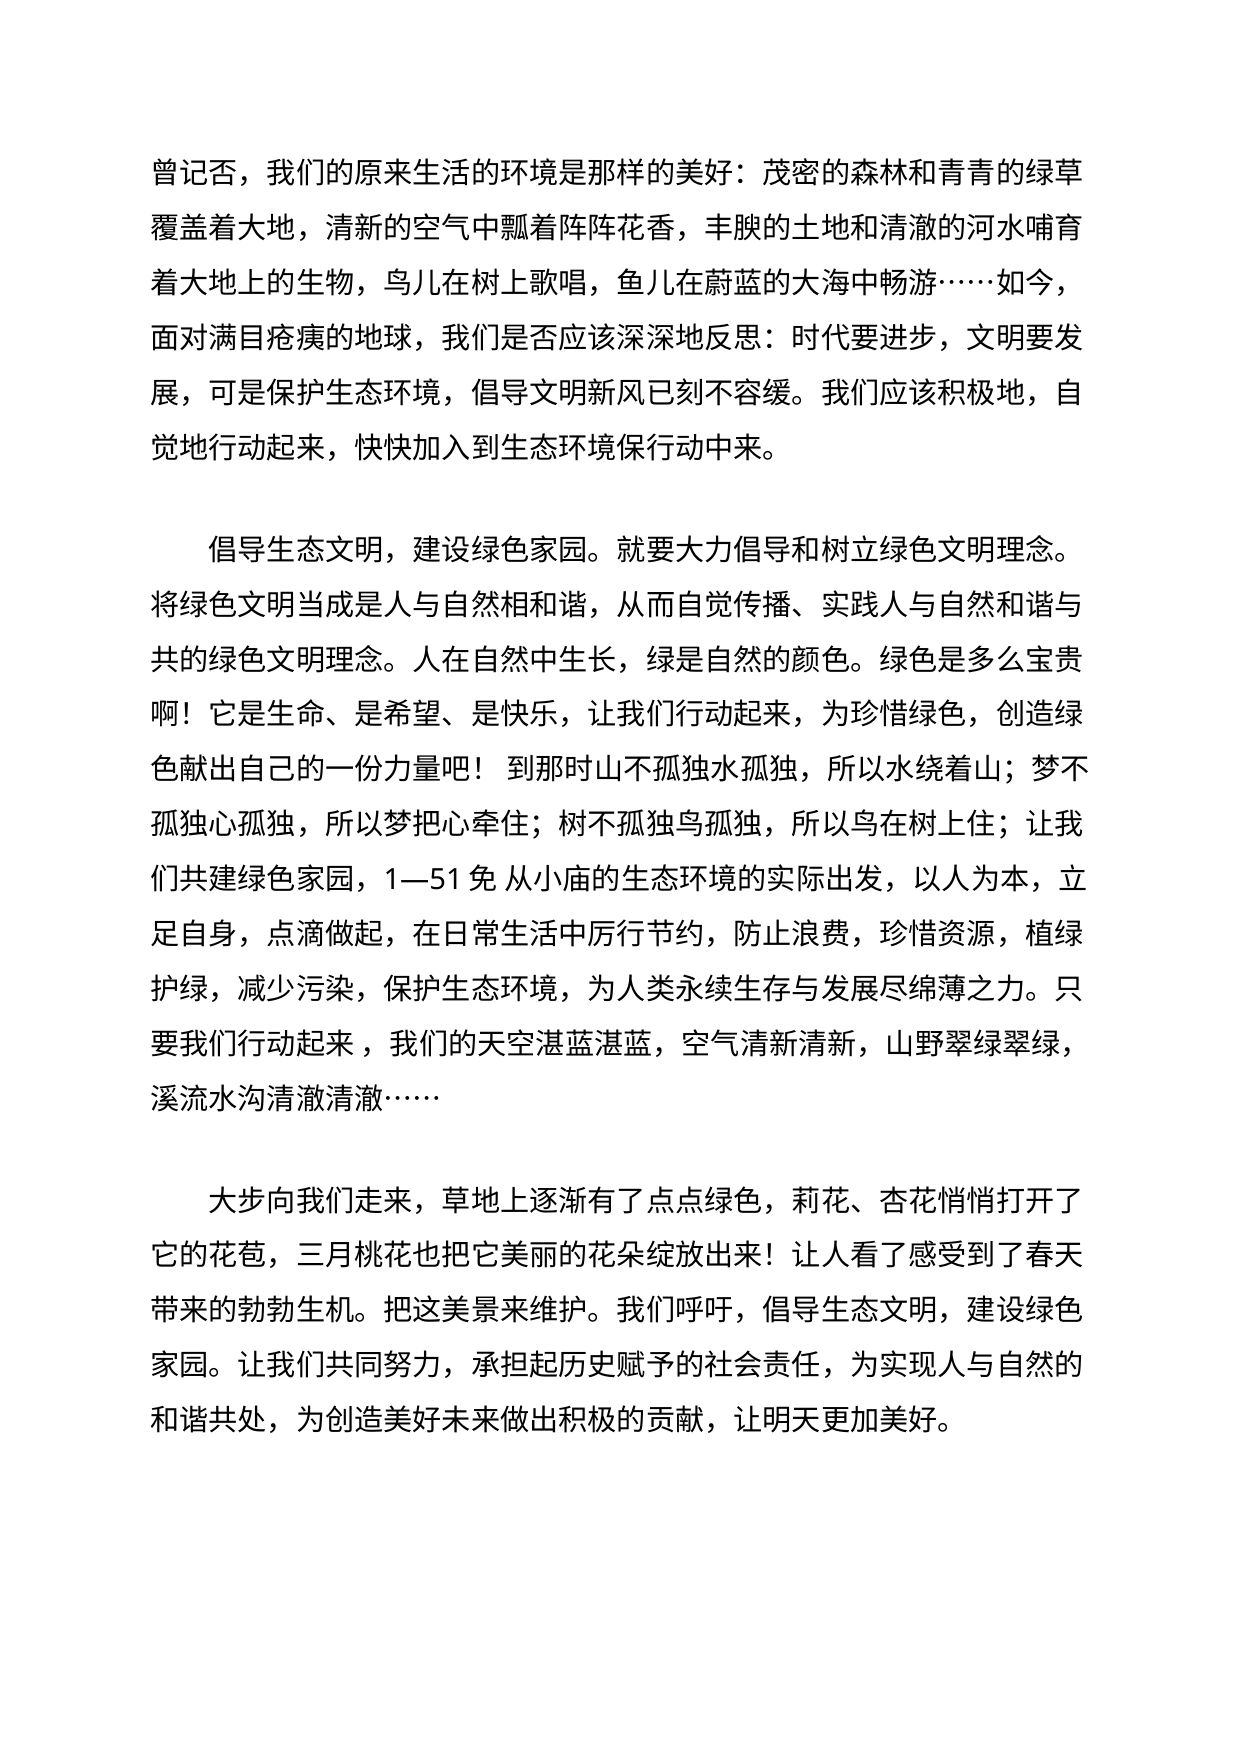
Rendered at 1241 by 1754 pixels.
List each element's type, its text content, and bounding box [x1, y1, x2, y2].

text 大步向我们走来，草地上逐渐有了点点绿色，莉花、杏花悄悄打开了它的花苞，三月桃花也把它美丽的花朵绽放出来！让人看了感受到了春天带来的勃勃生机。把这美景来维护。我们呼吁，倡导生态文明，建设绿色家园。让我们共同努力，承担起历史赋予的社会责任，为实现人与自然的和谐共处，为创造美好未来做出积极的贡献，让明天更加美好。 [150, 1177, 1090, 1439]
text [150, 150, 1090, 467]
text 倡导生态文明，建设绿色家园。就要大力倡导和树立绿色文明理念。将绿色文明当成是人与自然相和谐，从而自觉传播、实践人与自然和谐与共的绿色文明理念。人在自然中生长，绿是自然的颜色。绿色是多么宝贵啊！它是生命、是希望、是快乐，让我们行动起来，为珍惜绿色，创造绿色献出自己的一份力量吧！ 到那时山不孤独水孤独，所以水绕着山；梦不孤独心孤独，所以梦把心牵住；树不孤独鸟孤独，所以鸟在树上住；让我们共建绿色家园，1—51免 从小庙的生态环境的实际出发，以人为本，立足自身，点滴做起，在日常生活中厉行节约，防止浪费，珍惜资源，植绿护绿，减少污染，保护生态环境，为人类永续生存与发展尽绵薄之力。只要我们行动起来 ，我们的天空湛蓝湛蓝，空气清新清新，山野翠绿翠绿，溪流水沟清澈清澈…… [150, 526, 1090, 1118]
